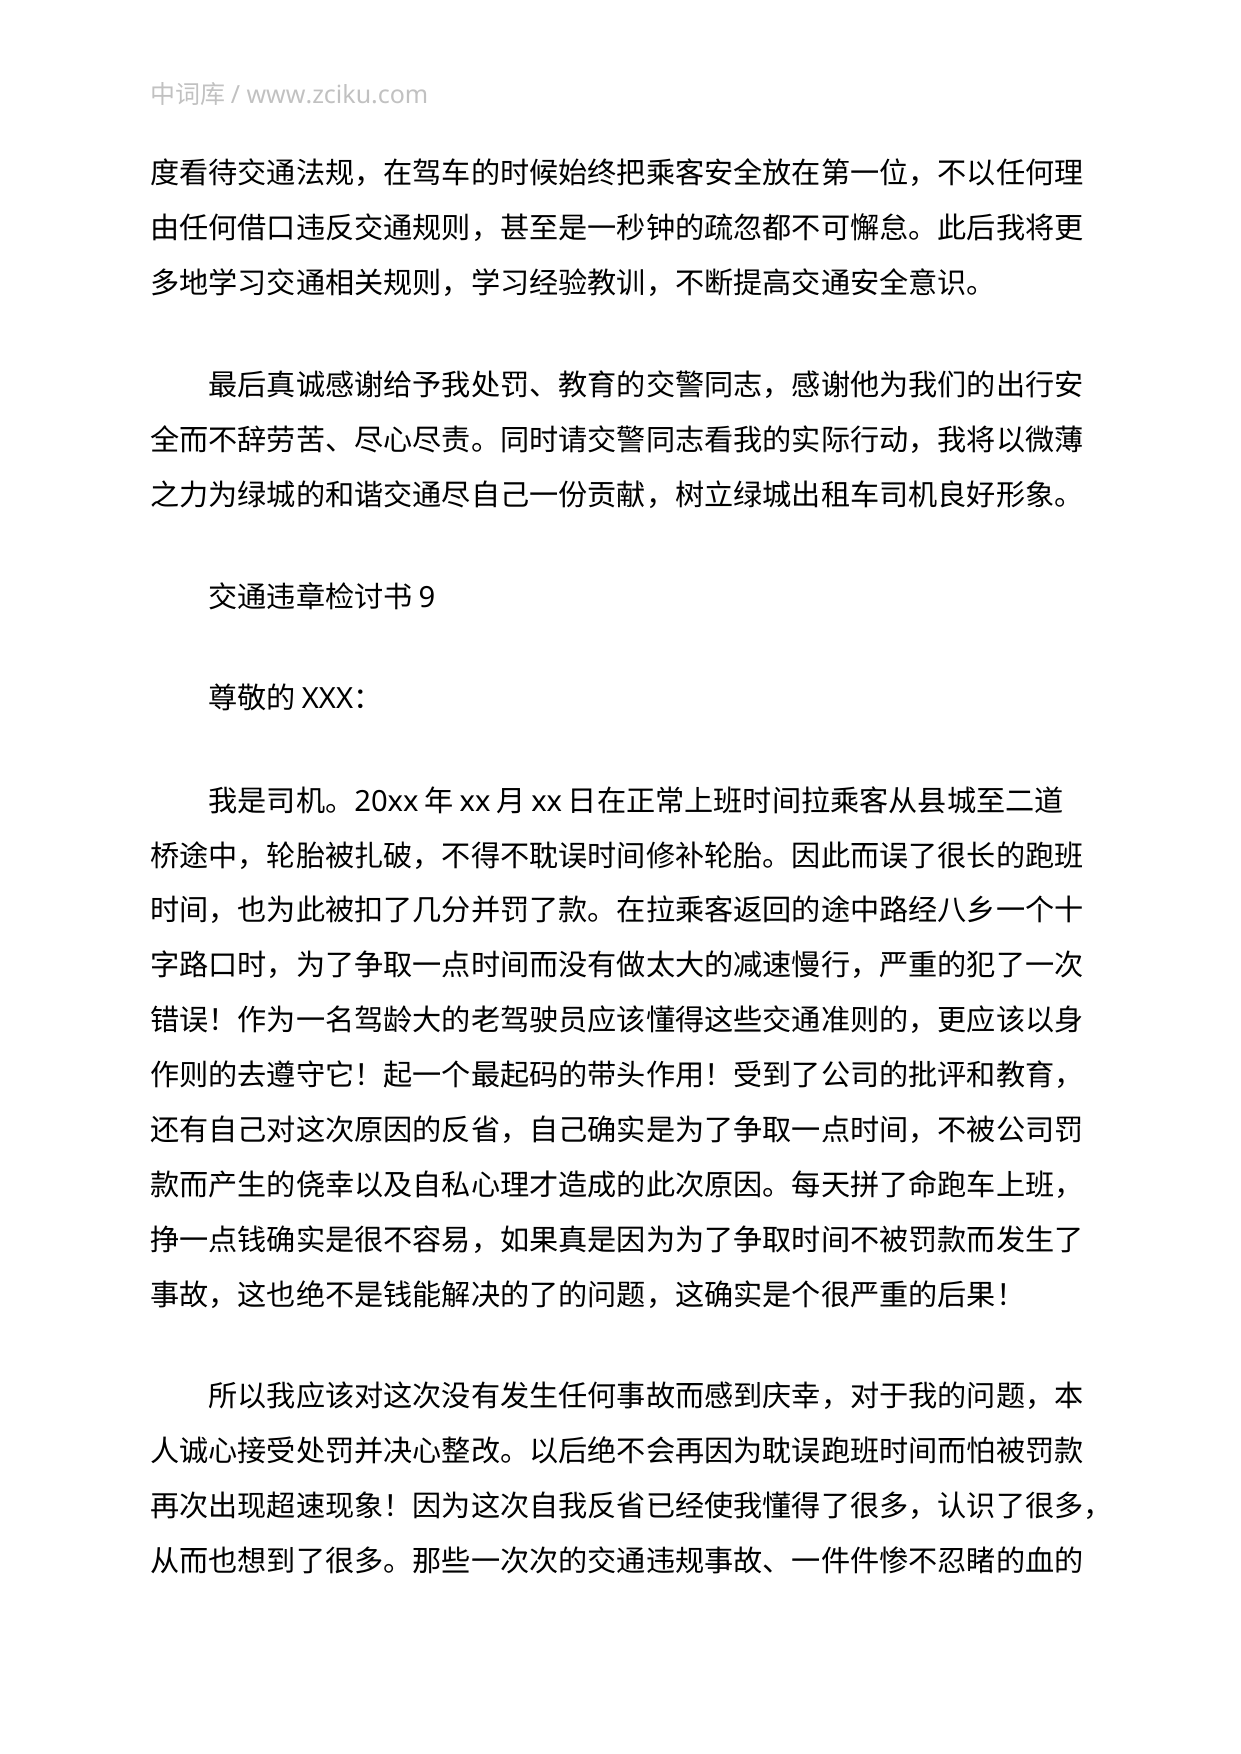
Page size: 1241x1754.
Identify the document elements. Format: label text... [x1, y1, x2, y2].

text 我是司机。20xx年xx月xx日在正常上班时间拉乘客从县城至二道桥途中，轮胎被扎破，不得不耽误时间修补轮胎。因此而误了很长的跑班时间，也为此被扣了几分并罚了款。在拉乘客返回的途中路经八乡一个十字路口时，为了争取一点时间而没有做太大的减速慢行，严重的犯了一次错误！作为一名驾龄大的老驾驶员应该懂得这些交通准则的，更应该以身作则的去遵守它！起一个最起码的带头作用！受到了公司的批评和教育，还有自己对这次原因的反省，自己确实是为了争取一点时间，不被公司罚款而产生的侥幸以及自私心理才造成的此次原因。每天拼了命跑车上班，挣一点钱确实是很不容易，如果真是因为为了争取时间不被罚款而发生了事故，这也绝不是钱能解决的了的问题，这确实是个很严重的后果！ [150, 777, 1090, 1313]
text 交通违章检讨书9 [150, 573, 1090, 616]
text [150, 150, 1090, 302]
text 最后真诚感谢给予我处罚、教育的交警同志，感谢他为我们的出行安全而不辞劳苦、尽心尽责。同时请交警同志看我的实际行动，我将以微薄之力为绿城的和谐交通尽自己一份贡献，树立绿城出租车司机良好形象。 [150, 362, 1090, 514]
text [150, 1373, 1090, 1580]
text 尊敬的XXX： [150, 675, 1090, 717]
